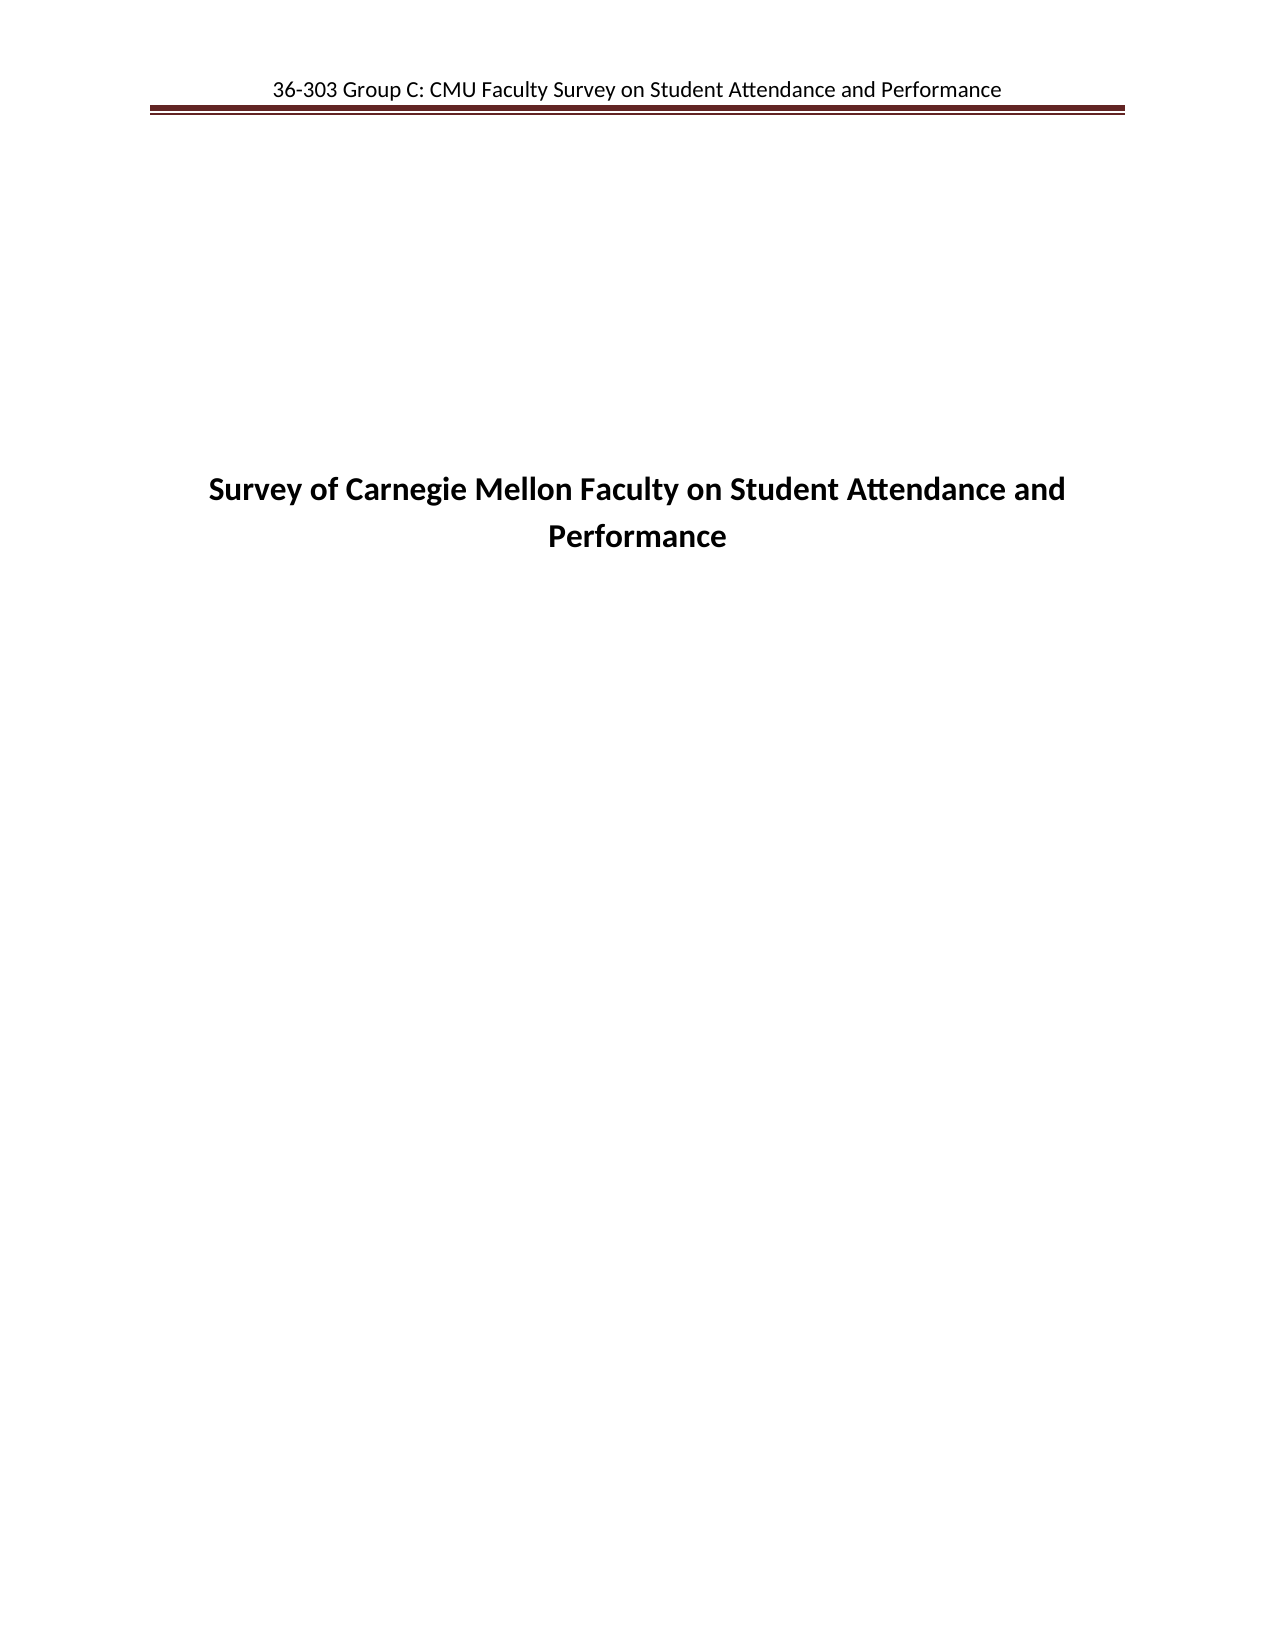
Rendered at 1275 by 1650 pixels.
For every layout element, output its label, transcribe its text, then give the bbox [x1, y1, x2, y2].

text Survey of Carnegie Mellon Faculty on Student Attendance and Performance [150, 468, 1125, 556]
